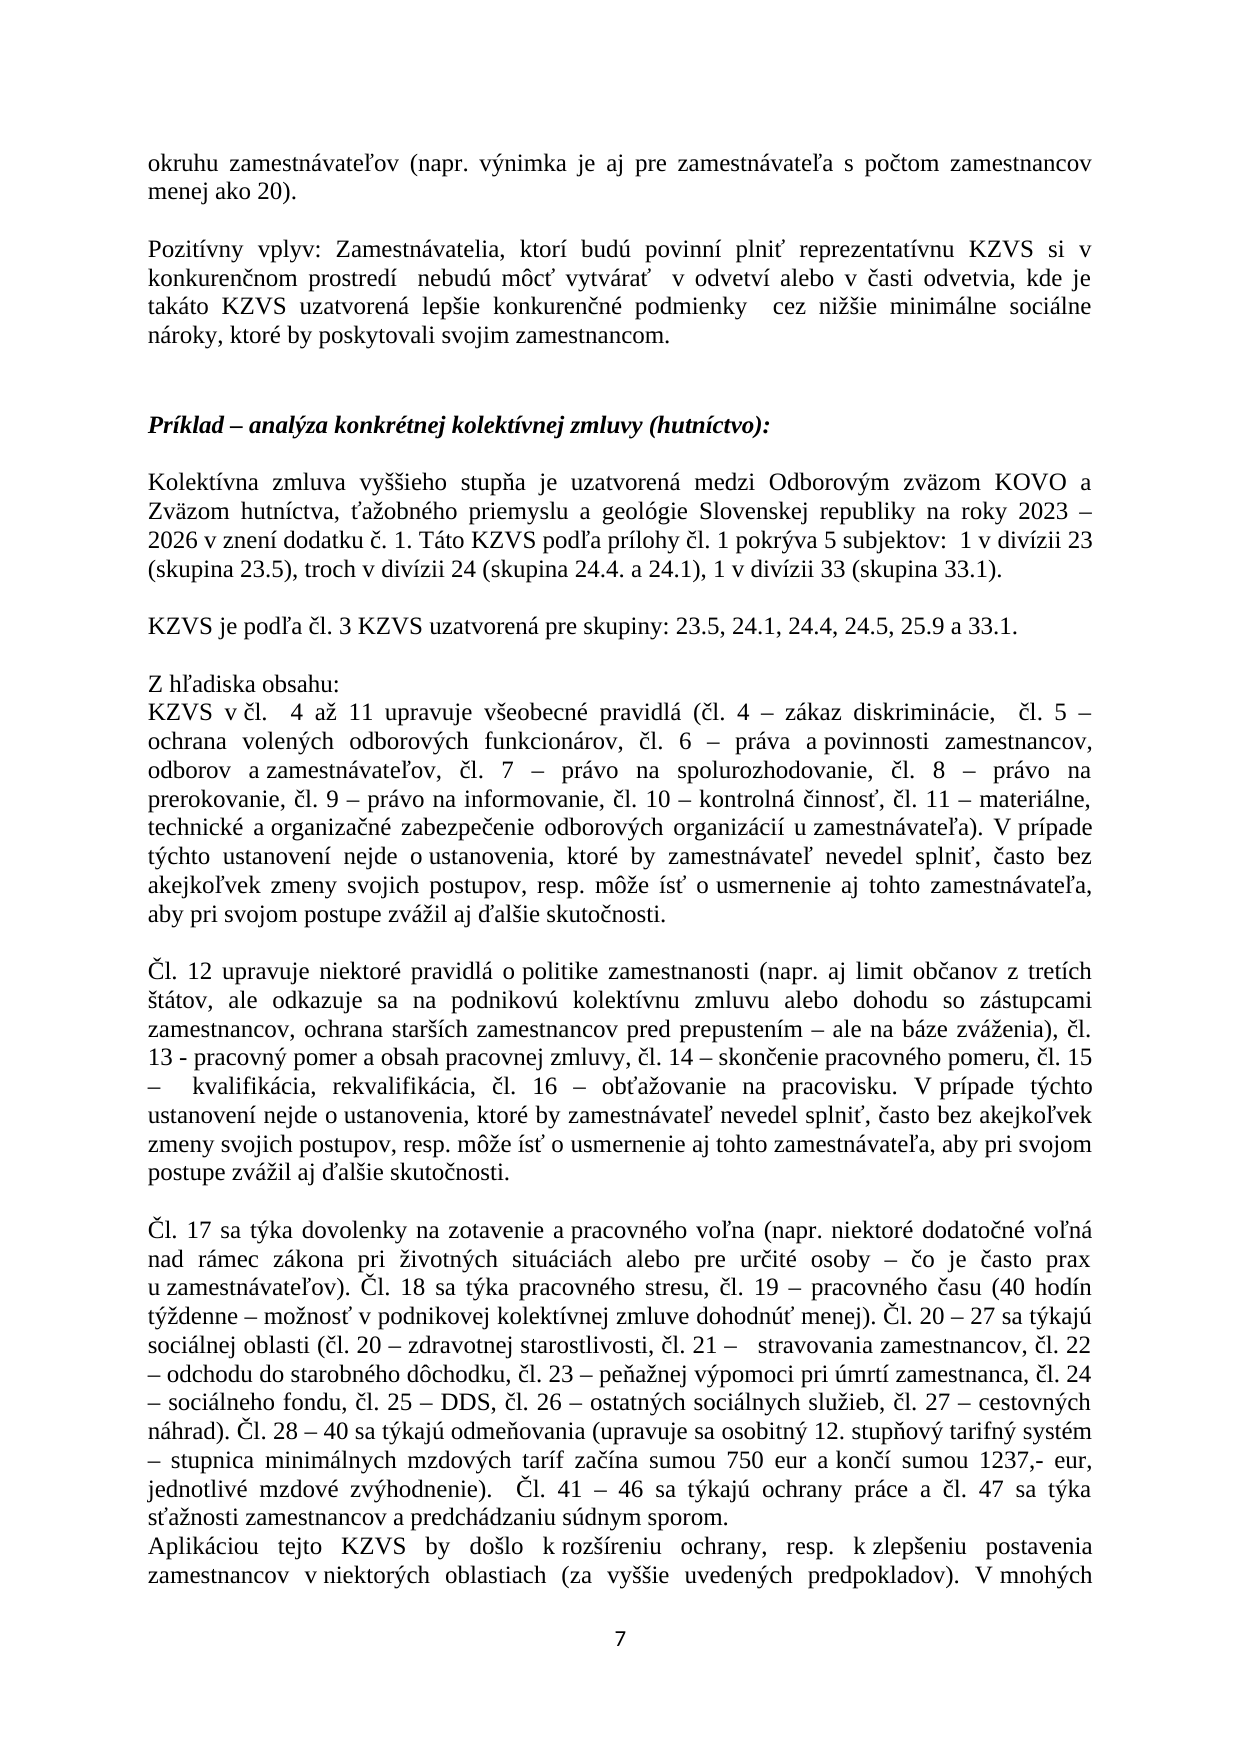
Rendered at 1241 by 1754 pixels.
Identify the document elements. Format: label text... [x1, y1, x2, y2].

text Kolektívna zmluva vyššieho stupňa je uzatvorená medzi Odborovým zväzom KOVO a Zväzom hutníctva, ťažobného priemyslu a geológie Slovenskej republiky na roky 2023 – 2026 v znení dodatku č. 1. Táto KZVS podľa prílohy čl. 1 pokrýva 5 subjektov: 1 v divízii 23 (skupina 23.5), troch v divízii 24 (skupina 24.4. a 24.1), 1 v divízii 33 (skupina 33.1). [148, 467, 1093, 582]
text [148, 148, 1093, 205]
text Z hľadiska obsahu: [148, 669, 1093, 697]
text KZVS je podľa čl. 3 KZVS uzatvorená pre skupiny: 23.5, 24.1, 24.4, 24.5, 25.9 a 33.1. [148, 611, 1093, 640]
text Pozitívny vplyv: Zamestnávatelia, ktorí budú povinní plniť reprezentatívnu KZVS si v konkurenčnom prostredí nebudú môcť vytvárať v odvetví alebo v časti odvetvia, kde je takáto KZVS uzatvorená lepšie konkurenčné podmienky cez nižšie minimálne sociálne nároky, ktoré by poskytovali svojim zamestnancom. [148, 234, 1093, 349]
text Čl. 12 upravuje niektoré pravidlá o politike zamestnanosti (napr. aj limit občanov z tretích štátov, ale odkazuje sa na podnikovú kolektívnu zmluvu alebo dohodu so zástupcami zamestnancov, ochrana starších zamestnancov pred prepustením – ale na báze zváženia), čl. 13 - pracovný pomer a obsah pracovnej zmluvy, čl. 14 – skončenie pracovného pomeru, čl. 15 – kvalifikácia, rekvalifikácia, čl. 16 – obťažovanie na pracovisku. V prípade týchto ustanovení nejde o ustanovenia, ktoré by zamestnávateľ nevedel splniť, často bez akejkoľvek zmeny svojich postupov, resp. môže ísť o usmernenie aj tohto zamestnávateľa, aby pri svojom postupe zvážil aj ďalšie skutočnosti. [148, 956, 1093, 1186]
text Príklad – analýza konkrétnej kolektívnej zmluvy (hutníctvo): [148, 410, 1093, 439]
text Čl. 17 sa týka dovolenky na zotavenie a pracovného voľna (napr. niektoré dodatočné voľná nad rámec zákona pri životných situáciách alebo pre určité osoby – čo je často prax u zamestnávateľov). Čl. 18 sa týka pracovného stresu, čl. 19 – pracovného času (40 hodín týždenne – možnosť v podnikovej kolektívnej zmluve dohodnúť menej). Čl. 20 – 27 sa týkajú sociálnej oblasti (čl. 20 – zdravotnej starostlivosti, čl. 21 – stravovania zamestnancov, čl. 22 – odchodu do starobného dôchodku, čl. 23 – peňažnej výpomoci pri úmrtí zamestnanca, čl. 24 – sociálneho fondu, čl. 25 – DDS, čl. 26 – ostatných sociálnych služieb, čl. 27 – cestovných náhrad). Čl. 28 – 40 sa týkajú odmeňovania (upravuje sa osobitný 12. stupňový tarifný systém – stupnica minimálnych mzdových taríf začína sumou 750 eur a končí sumou 1237,- eur, jednotlivé mzdové zvýhodnenie). Čl. 41 – 46 sa týkajú ochrany práce a čl. 47 sa týka sťažnosti zamestnancov a predchádzaniu súdnym sporom. [148, 1215, 1093, 1531]
text KZVS v čl. 4 až 11 upravuje všeobecné pravidlá (čl. 4 – zákaz diskriminácie, čl. 5 – ochrana volených odborových funkcionárov, čl. 6 – práva a povinnosti zamestnancov, odborov a zamestnávateľov, čl. 7 – právo na spolurozhodovanie, čl. 8 – právo na prerokovanie, čl. 9 – právo na informovanie, čl. 10 – kontrolná činnosť, čl. 11 – materiálne, technické a organizačné zabezpečenie odborových organizácií u zamestnávateľa). V prípade týchto ustanovení nejde o ustanovenia, ktoré by zamestnávateľ nevedel splniť, často bez akejkoľvek zmeny svojich postupov, resp. môže ísť o usmernenie aj tohto zamestnávateľa, aby pri svojom postupe zvážil aj ďalšie skutočnosti. [148, 697, 1093, 927]
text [148, 1531, 1093, 1589]
